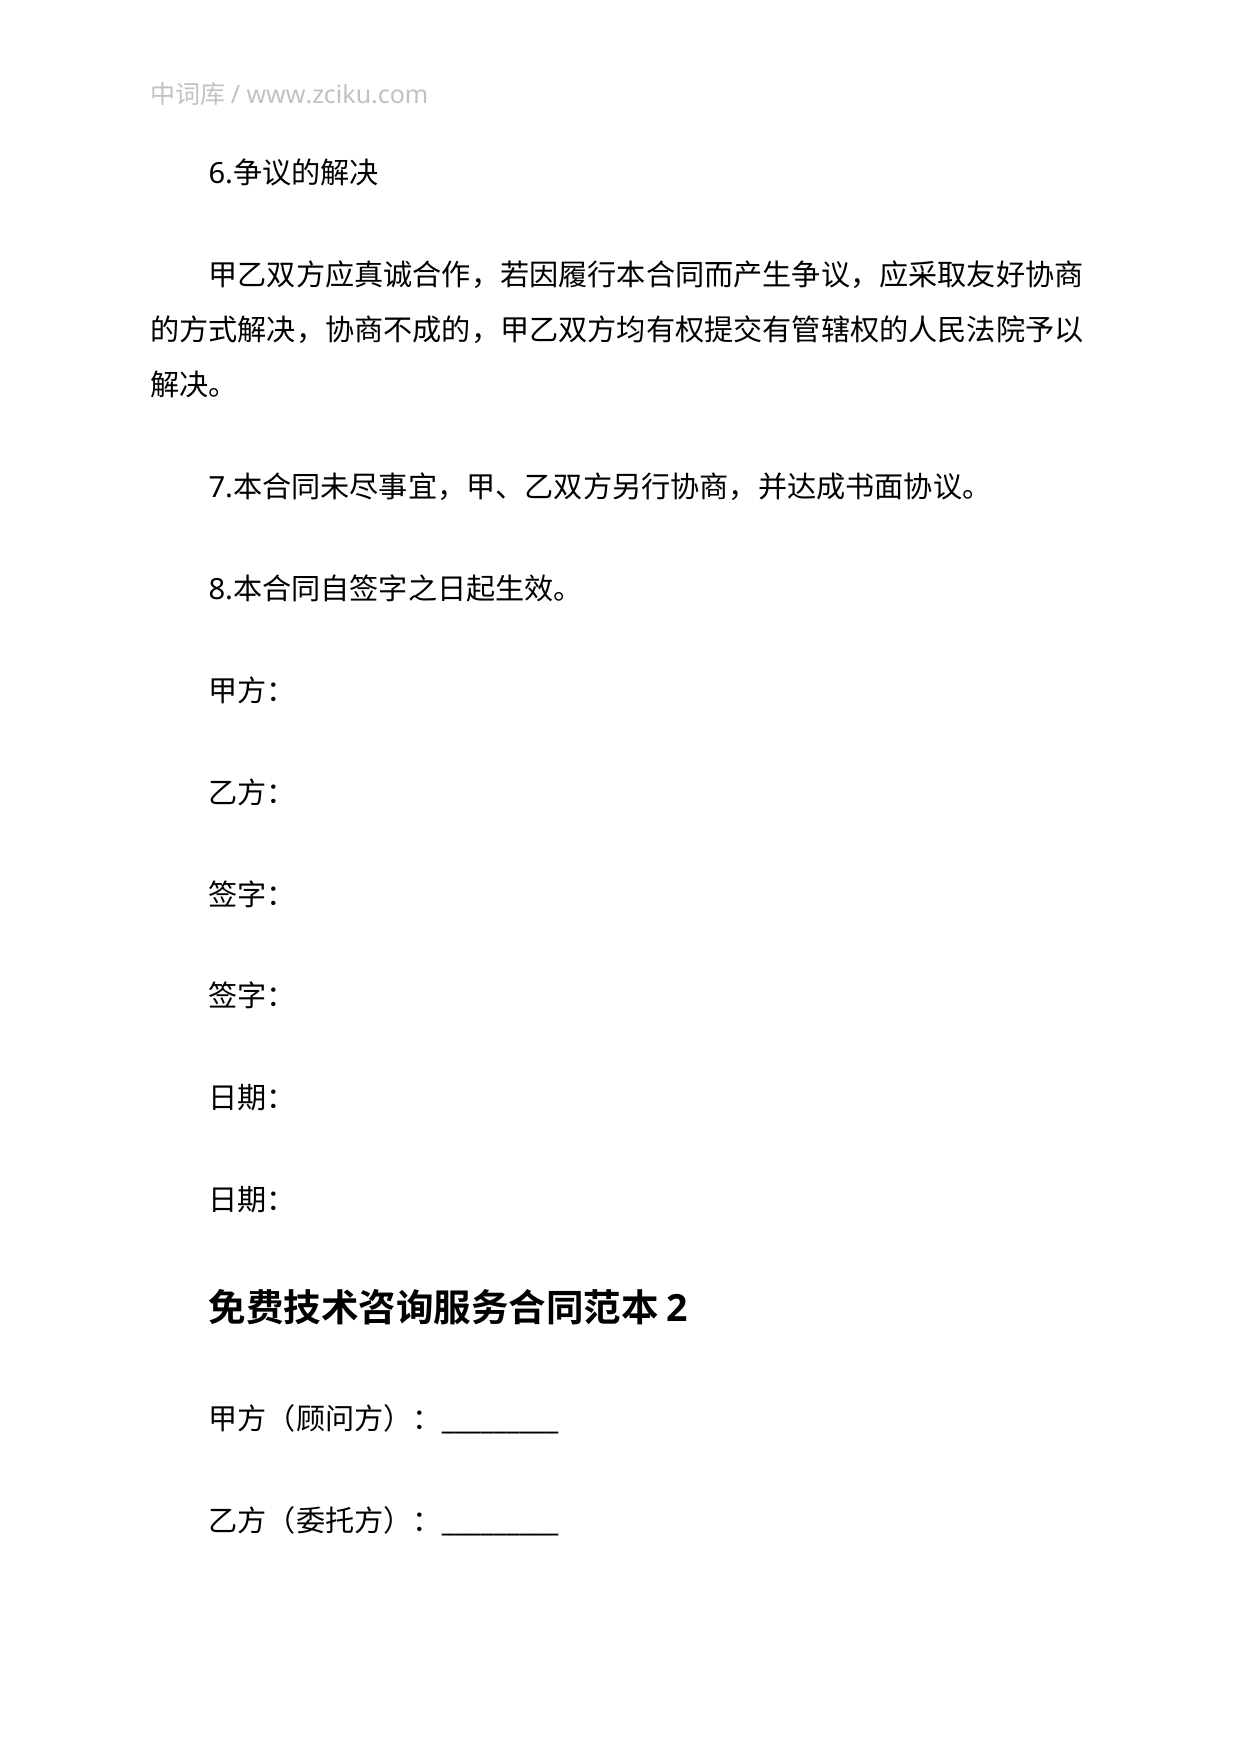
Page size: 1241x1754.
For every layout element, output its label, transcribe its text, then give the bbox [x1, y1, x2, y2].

text 乙方： [150, 769, 1090, 812]
text 签字： [150, 871, 1090, 913]
text 甲乙双方应真诚合作，若因履行本合同而产生争议，应采取友好协商的方式解决，协商不成的，甲乙双方均有权提交有管辖权的人民法院予以解决。 [150, 252, 1090, 404]
text 日期： [150, 1176, 1090, 1219]
text 甲方（顾问方）：_________ [150, 1396, 1090, 1438]
text 甲方： [150, 667, 1090, 710]
text 8.本合同自签字之日起生效。 [150, 566, 1090, 608]
text 免费技术咨询服务合同范本2 [150, 1278, 1090, 1333]
text 日期： [150, 1074, 1090, 1117]
text 6.争议的解决 [150, 150, 1090, 192]
text 乙方（委托方）：_________ [150, 1498, 1090, 1540]
text 7.本合同未尽事宜，甲、乙双方另行协商，并达成书面协议。 [150, 463, 1090, 506]
text 签字： [150, 973, 1090, 1015]
